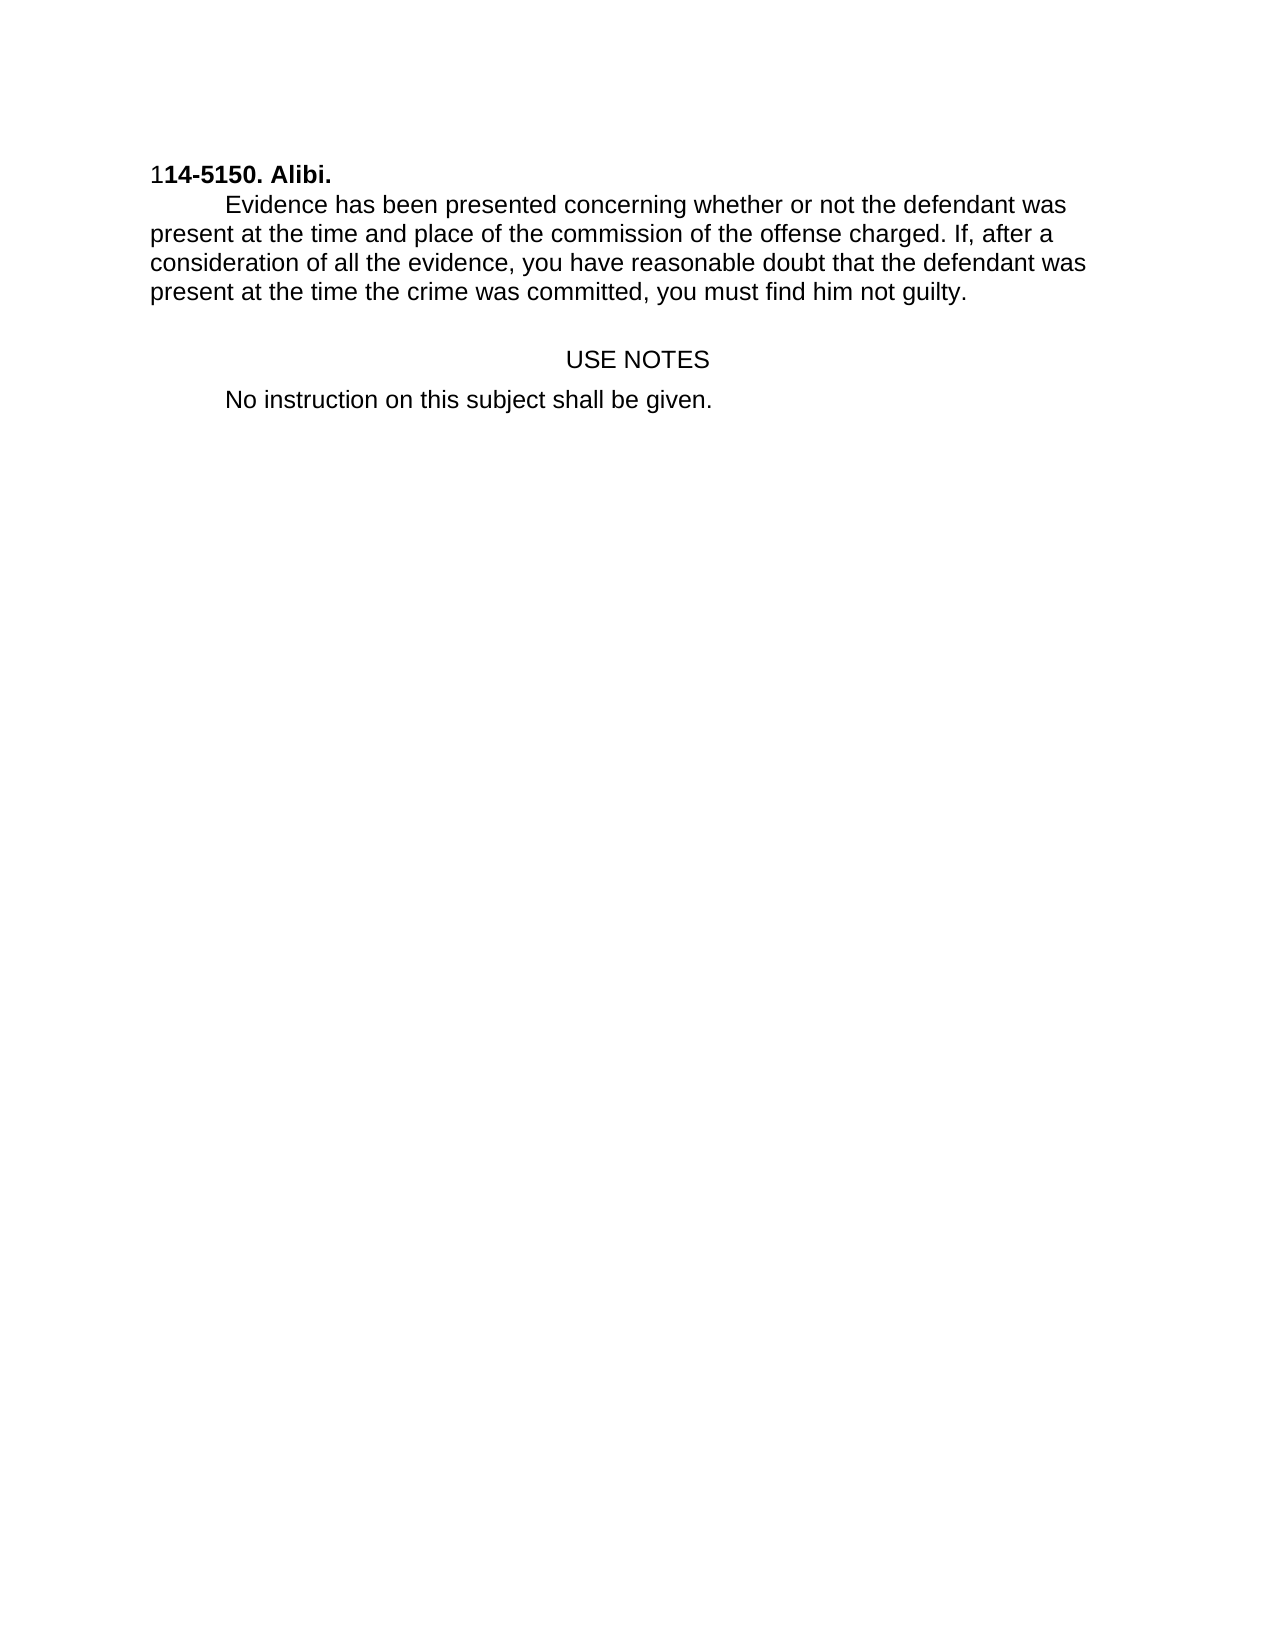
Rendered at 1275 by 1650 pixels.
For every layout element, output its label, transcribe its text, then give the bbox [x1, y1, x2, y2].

text 14-5150. Alibi. [150, 160, 1125, 189]
text No instruction on this subject shall be given. [150, 385, 1125, 414]
text Evidence has been presented concerning whether or not the defendant was present at the time and place of the commission of the offense charged. If, after a consideration of all the evidence, you have reasonable doubt that the defendant was present at the time the crime was committed, you must find him not guilty. [150, 189, 1125, 306]
text USE NOTES [150, 345, 1125, 374]
